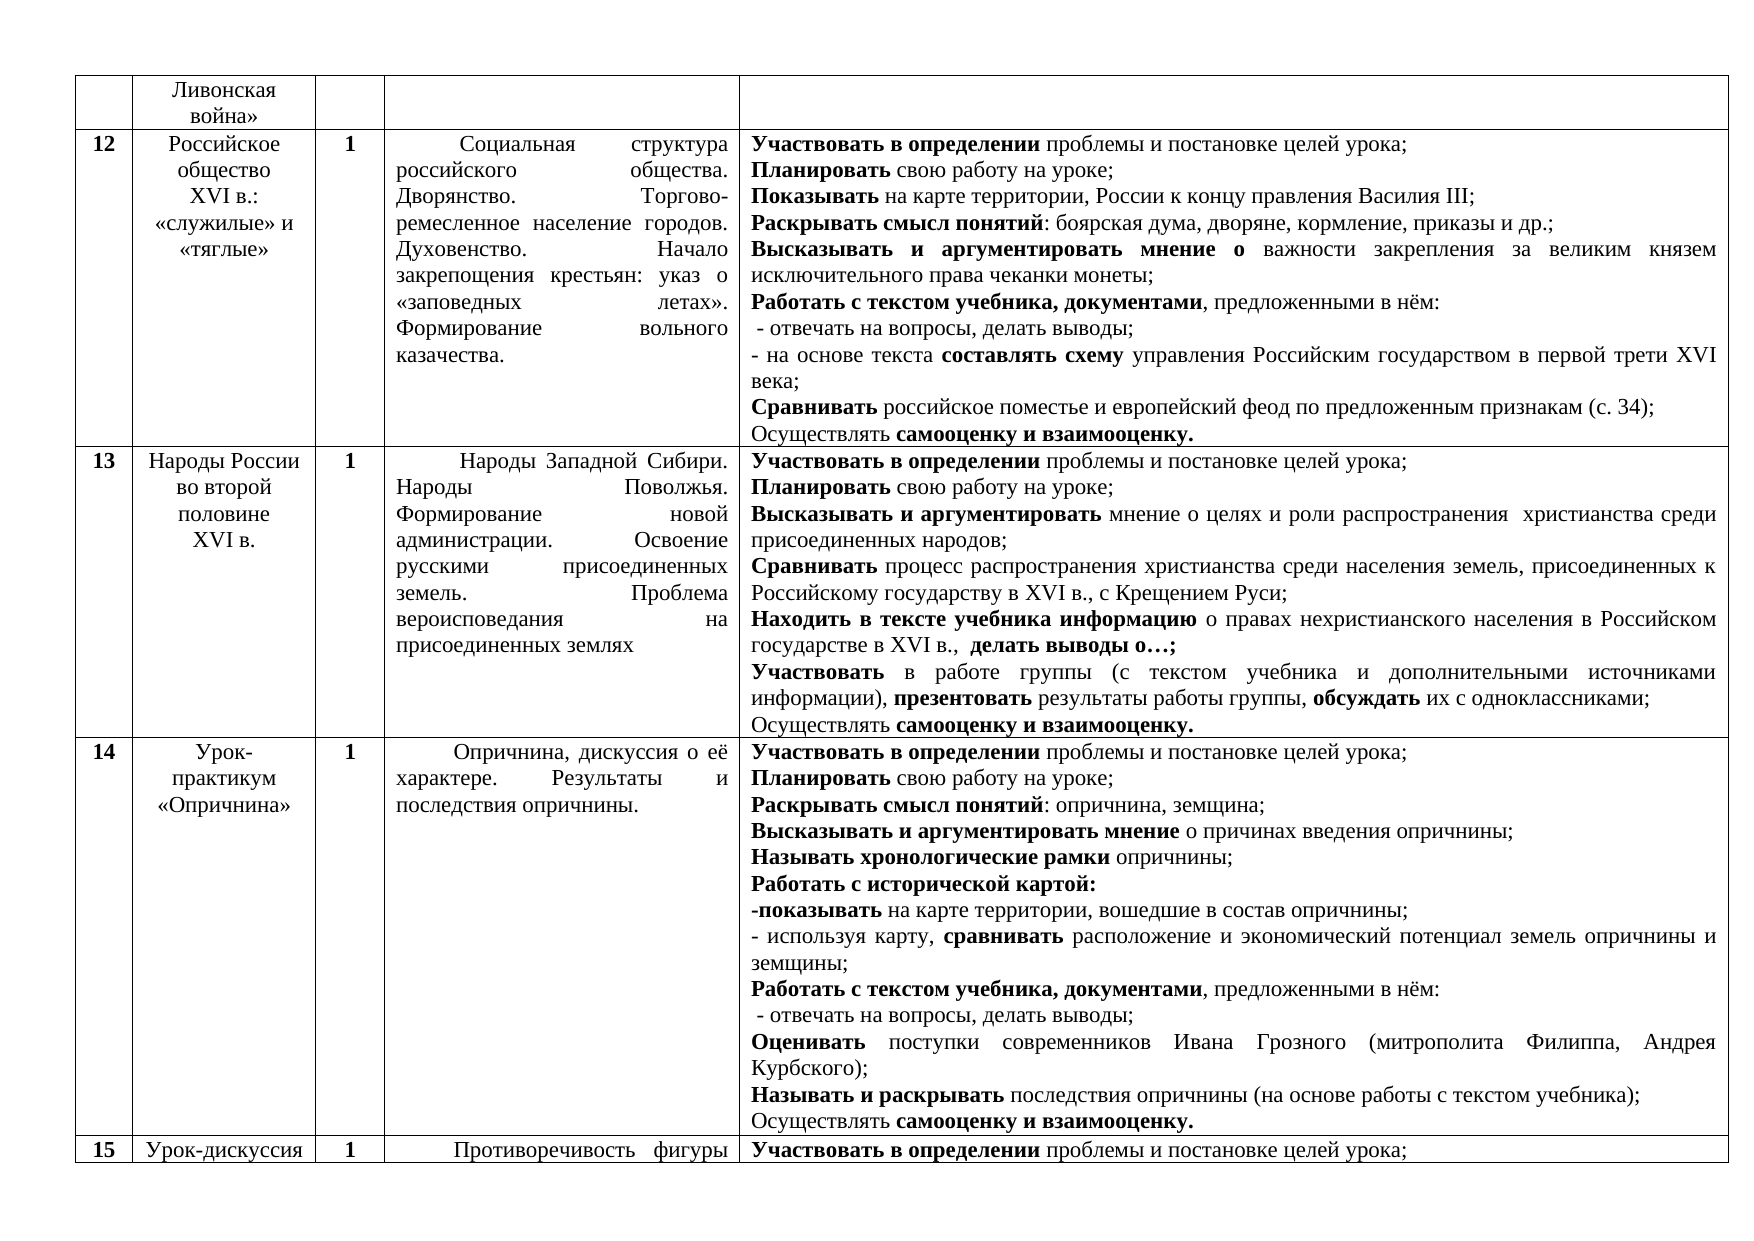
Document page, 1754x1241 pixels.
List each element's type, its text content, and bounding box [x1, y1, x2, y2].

table_cell Участвовать в определении проблемы и постановке целей урока; Планировать свою работу на уроке; Показывать на карте территории, России к концу правления Василия III; Раскрывать смысл понятий: боярская дума, дворяне, кормление, приказы и др.; Высказывать и аргументировать мнение о важности закрепления за великим князем исключительного права чеканки монеты; Работать с текстом учебника, документами, предложенными в нём: - отвечать на вопросы, делать выводы; - на основе текста составлять схему управления Российским государством в первой трети XVI века; Сравнивать российское поместье и европейский феод по предложенным признакам (с. 34); Осуществлять самооценку и взаимооценку. [740, 130, 1728, 446]
table_cell Опричнина, дискуссия о её характере. Результаты и последствия опричнины. [385, 738, 739, 1135]
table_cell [133, 76, 315, 129]
table_cell 14 [76, 738, 132, 1135]
table_cell 1 [316, 738, 384, 1135]
table_cell Народы Западной Сибири. Народы Поволжья. Формирование новой администрации. Освоение русскими присоединенных земель. Проблема вероисповедания на присоединенных землях [385, 447, 739, 737]
table_cell Социальная структура российского общества. Дворянство. Торгово-ремесленное население городов. Духовенство. Начало закрепощения крестьян: указ о «заповедных летах». Формирование вольного казачества. [385, 130, 739, 446]
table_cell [385, 1136, 739, 1162]
table_cell Российское общество XVI в.: «служилые» и «тяглые» [133, 130, 315, 446]
table_cell 1 [316, 1136, 384, 1162]
table_cell Участвовать в определении проблемы и постановке целей урока; Планировать свою работу на уроке; Раскрывать смысл понятий: опричнина, земщина; Высказывать и аргументировать мнение о причинах введения опричнины; Называть хронологические рамки опричнины; Работать с исторической картой: -показывать на карте территории, вошедшие в состав опричнины; - используя карту, сравнивать расположение и экономический потенциал земель опричнины и земщины; Работать с текстом учебника, документами, предложенными в нём: - отвечать на вопросы, делать выводы; Оценивать поступки современников Ивана Грозного (митрополита Филиппа, Андрея Курбского); Называть и раскрывать последствия опричнины (на основе работы с текстом учебника); Осуществлять самооценку и взаимооценку. [740, 738, 1728, 1135]
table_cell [133, 1136, 315, 1162]
table_cell 11 [76, 76, 132, 129]
table_cell Участвовать в определении проблемы и постановке целей урока; Планировать свою работу на уроке; Высказывать и аргументировать мнение о целях и роли распространения христианства среди присоединенных народов; Сравнивать процесс распространения христианства среди населения земель, присоединенных к Российскому государству в XVI в., с Крещением Руси; Находить в тексте учебника информацию о правах нехристианского населения в Российском государстве в XVI в., делать выводы о…; Участвовать в работе группы (с текстом учебника и дополнительными источниками информации), презентовать результаты работы группы, обсуждать их с одноклассниками; Осуществлять самооценку и взаимооценку. [740, 447, 1728, 737]
table_cell 15 [76, 1136, 132, 1162]
table_cell Урок-практикум «Опричнина» [133, 738, 315, 1135]
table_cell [740, 1136, 1728, 1162]
table_cell 12 [76, 130, 132, 446]
table_cell 1 [316, 76, 384, 129]
table_cell 1 [316, 447, 384, 737]
table_cell 1 [316, 130, 384, 446]
table_cell Народы России во второй половине XVI в. [133, 447, 315, 737]
table_cell 13 [76, 447, 132, 737]
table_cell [385, 76, 739, 129]
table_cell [740, 76, 1728, 129]
